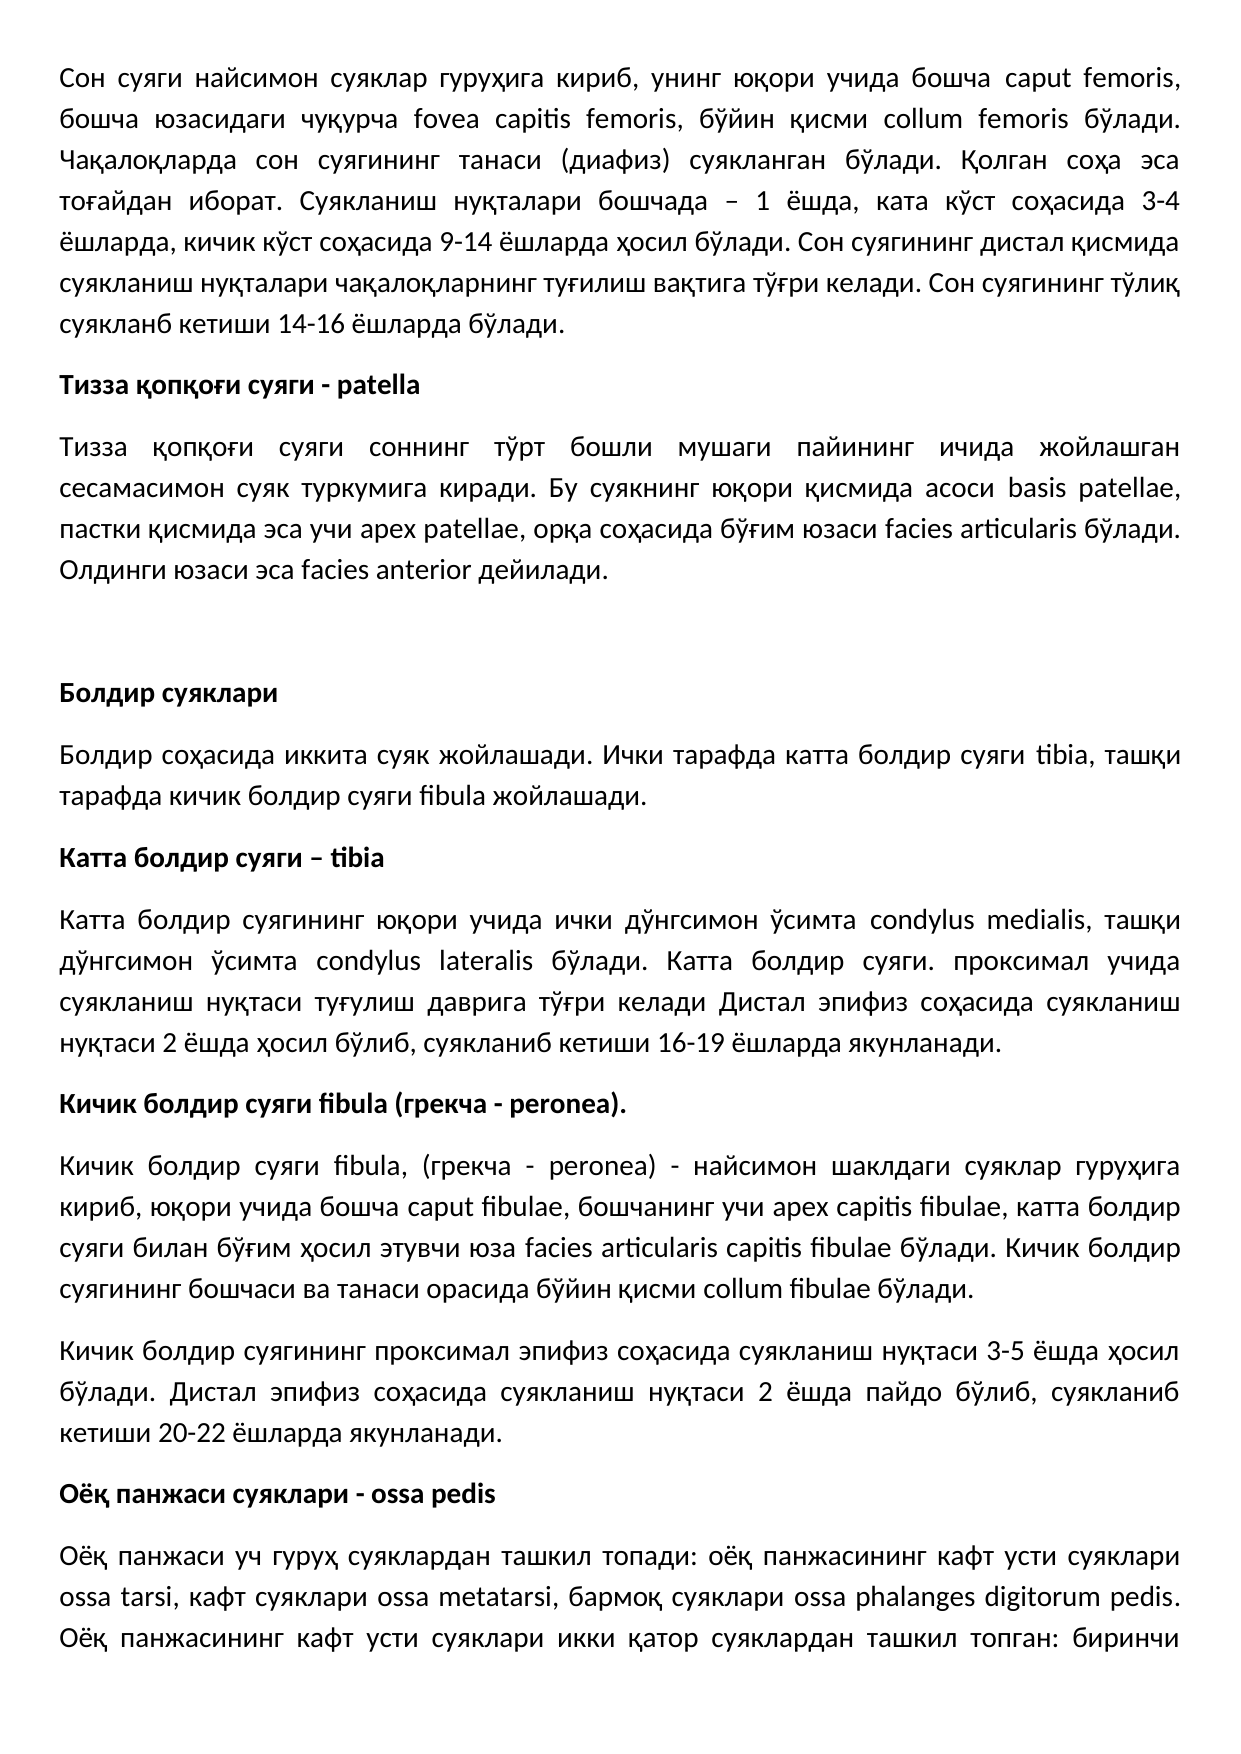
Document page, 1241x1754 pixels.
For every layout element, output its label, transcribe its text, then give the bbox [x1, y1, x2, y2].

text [59, 1537, 1181, 1655]
text Кичик болдир суяги fibula, (грекча - peronea) - найсимон шаклдаги суяклар гуруҳига кириб, юқори учида бошча caput fibulae, бошчанинг учи apex capitis fibulae, катта болдир суяги билан бўғим ҳосил этувчи юза facies articularis capitis fibulae бўлади. Кичик болдир суягининг бошчаси ва танаси орасида бўйин қисми collum fibulae бўлади. [59, 1147, 1181, 1306]
text Тизза қопқоғи суяги - patella [59, 366, 1181, 402]
text Катта болдир суяги – tibia [59, 839, 1181, 875]
text Катта болдир суягининг юқори учида ички дўнгсимон ўсимта condylus medialis, ташқи дўнгсимон ўсимта condylus lateralis бўлади. Катта болдир суяги. проксимал учида суякланиш нуқтаси туғулиш даврига тўғри келади Дистал эпифиз соҳасида суякланиш нуқтаси 2 ёшда ҳосил бўлиб, суякланиб кетиши 16-19 ёшларда якунланади. [59, 901, 1181, 1059]
text Кичик болдир суягининг проксимал эпифиз соҳасида суякланиш нуқтаси 3-5 ёшда ҳосил бўлади. Дистал эпифиз соҳасида суякланиш нуқтаси 2 ёшда пайдо бўлиб, суякланиб кетиши 20-22 ёшларда якунланади. [59, 1332, 1181, 1449]
text Оёқ панжаси суяклари - ossa pedis [59, 1475, 1181, 1511]
text Сон суяги найсимон суяклар гуруҳига кириб, унинг юқори учида бошча caput femoris, бошча юзасидаги чуқурча fovea capitis femoris, бўйин қисми collum femoris бўлади. Чақалоқларда сон суягининг танаси (диафиз) суякланган бўлади. Қолган соҳа эса тоғайдан иборат. Суякланиш нуқталари бошчада – 1 ёшда, ката кўст соҳасида 3-4 ёшларда, кичик кўст соҳасида 9-14 ёшларда ҳосил бўлади. Сон суягининг дистал қисмида суякланиш нуқталари чақалоқларнинг туғилиш вақтига тўғри келади. Сон суягининг тўлиқ суякланб кетиши 14-16 ёшларда бўлади. [59, 59, 1181, 340]
text Кичик болдир суяги fibula (грекча - peronea). [59, 1085, 1181, 1121]
text Болдир суяклари [59, 674, 1181, 710]
text Болдир соҳасида иккита суяк жойлашади. Ички тарафда катта болдир суяги tibia, ташқи тарафда кичик болдир суяги fibula жойлашади. [59, 736, 1181, 813]
text Тизза қопқоғи суяги соннинг тўрт бошли мушаги пайининг ичида жойлашган сесамасимон суяк туркумига киради. Бу суякнинг юқори қисмида асоси basis patellae, пастки қисмида эса учи apex patellae, орқа соҳасида бўғим юзаси facies articularis бўлади. Олдинги юзаси эса facies anterior дейилади. [59, 428, 1181, 587]
